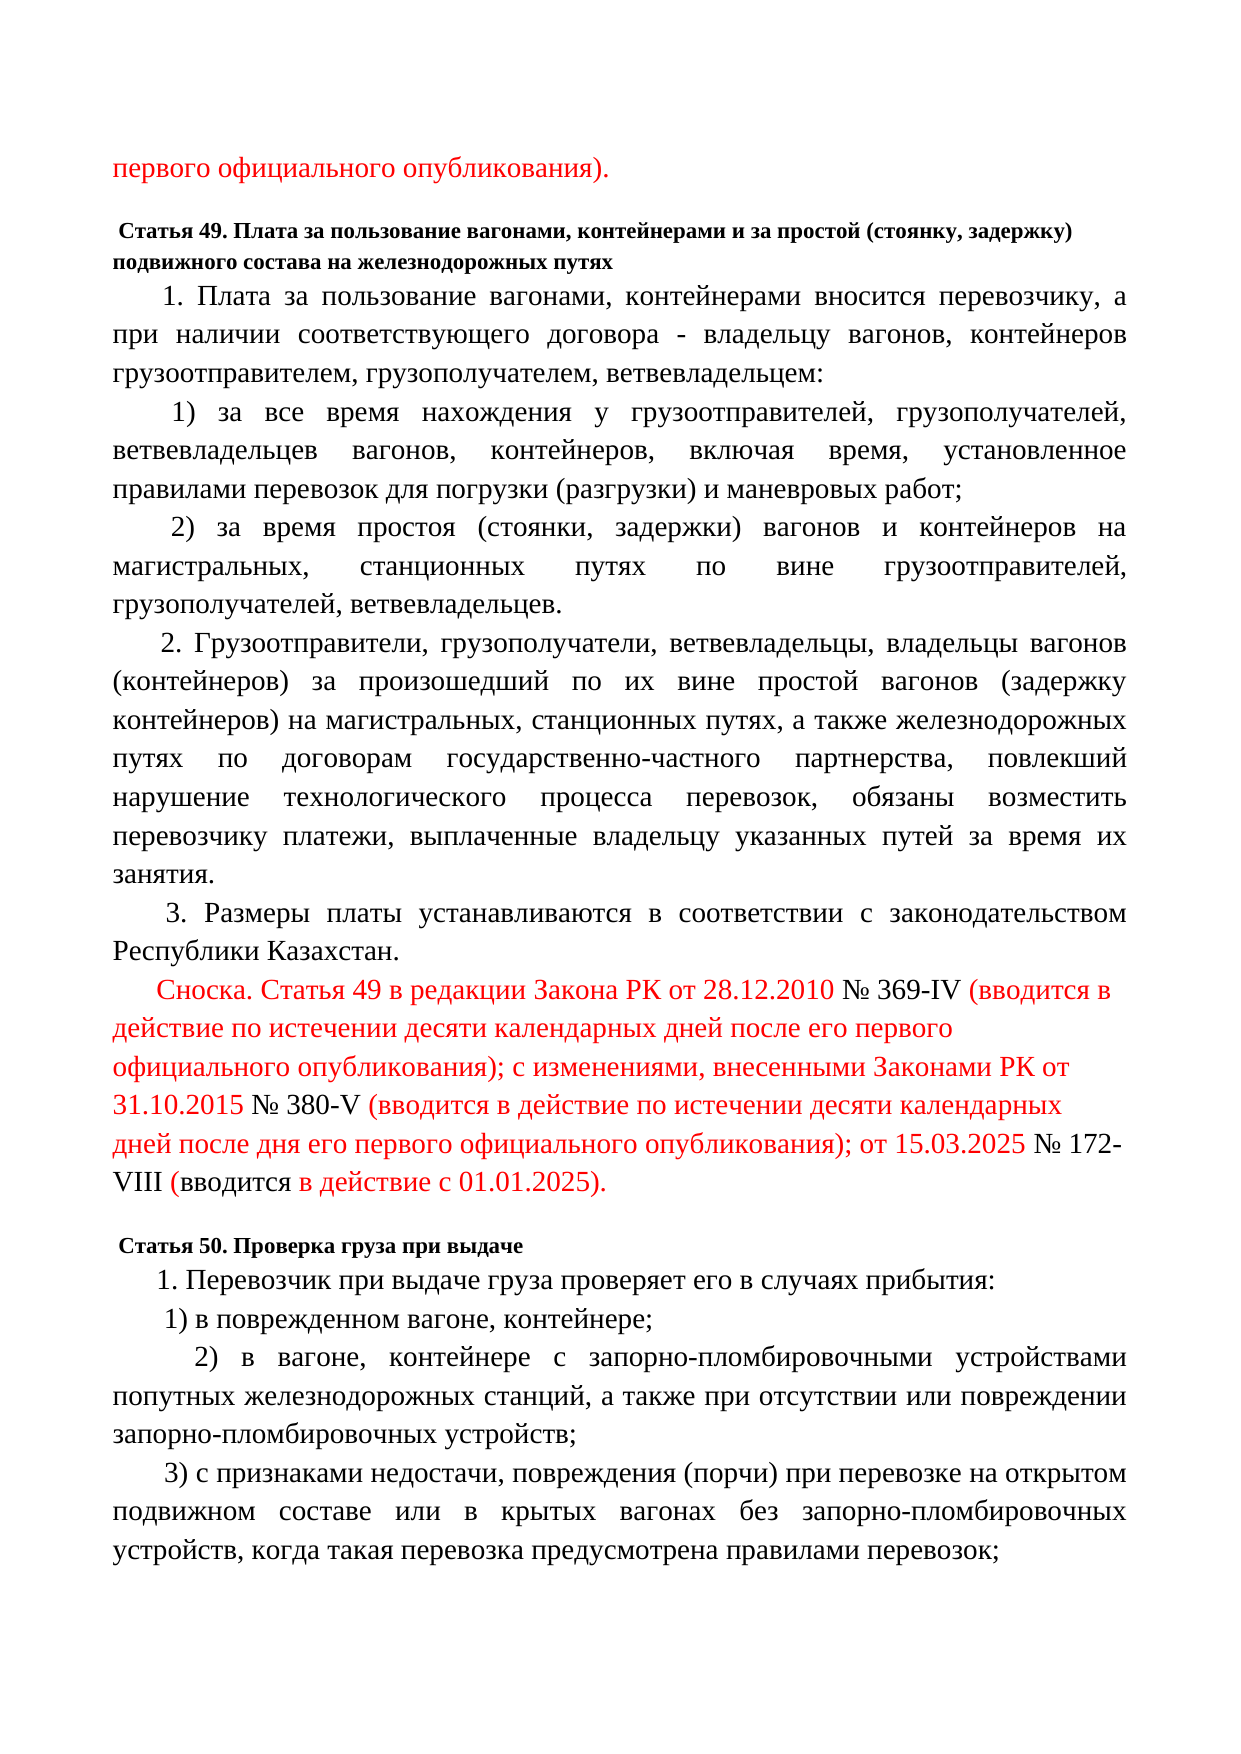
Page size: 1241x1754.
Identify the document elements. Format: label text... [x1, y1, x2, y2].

text 1) за все время нахождения у грузоотправителей, грузополучателей, ветвевладельцев вагонов, контейнеров, включая время, установленное правилами перевозок для погрузки (разгрузки) и маневровых работ; [112, 394, 1128, 504]
text Статья 49. Плата за пользование вагонами, контейнерами и за простой (стоянку, задержку) подвижного состава на железнодорожных путях [112, 218, 1128, 274]
text Статья 50. Проверка груза при выдаче [112, 1232, 1128, 1258]
text 1. Плата за пользование вагонами, контейнерами вносится перевозчику, а при наличии соответствующего договора - владельцу вагонов, контейнеров грузоотправителем, грузополучателем, ветвевладельцем: [112, 278, 1128, 389]
text 1) в поврежденном вагоне, контейнере; [112, 1301, 1128, 1334]
text 2. Грузоотправители, грузополучатели, ветвевладельцы, владельцы вагонов (контейнеров) за произошедший по их вине простой вагонов (задержку контейнеров) на магистральных, станционных путях, а также железнодорожных путях по договорам государственно-частного партнерства, повлекший нарушение технологического процесса перевозок, обязаны возместить перевозчику платежи, выплаченные владельцу указанных путей за время их занятия. [112, 625, 1128, 890]
text Сноска. Статья 49 в редакции Закона РК от 28.12.2010 № 369-IV (вводится в действие по истечении десяти календарных дней после его первого официального опубликования); с изменениями, внесенными Законами РК от 31.10.2015 № 380-V (вводится в действие по истечении десяти календарных дней после дня его первого официального опубликования); от 15.03.2025 № 172-VIII (вводится в действие с 01.01.2025). [112, 972, 1128, 1228]
text 3. Размеры платы устанавливаются в соответствии с законодательством Республики Казахстан. [112, 895, 1128, 967]
text 1. Перевозчик при выдаче груза проверяет его в случаях прибытия: [112, 1262, 1128, 1296]
text 2) в вагоне, контейнере с запорно-пломбировочными устройствами попутных железнодорожных станций, а также при отсутствии или повреждении запорно-пломбировочных устройств; [112, 1339, 1128, 1450]
text 3) с признаками недостачи, повреждения (порчи) при перевозке на открытом подвижном составе или в крытых вагонах без запорно-пломбировочных устройств, когда такая перевозка предусмотрена правилами перевозок; [112, 1455, 1128, 1566]
text 2) за время простоя (стоянки, задержки) вагонов и контейнеров на магистральных, станционных путях по вине грузоотправителей, грузополучателей, ветвевладельцев. [112, 509, 1128, 620]
